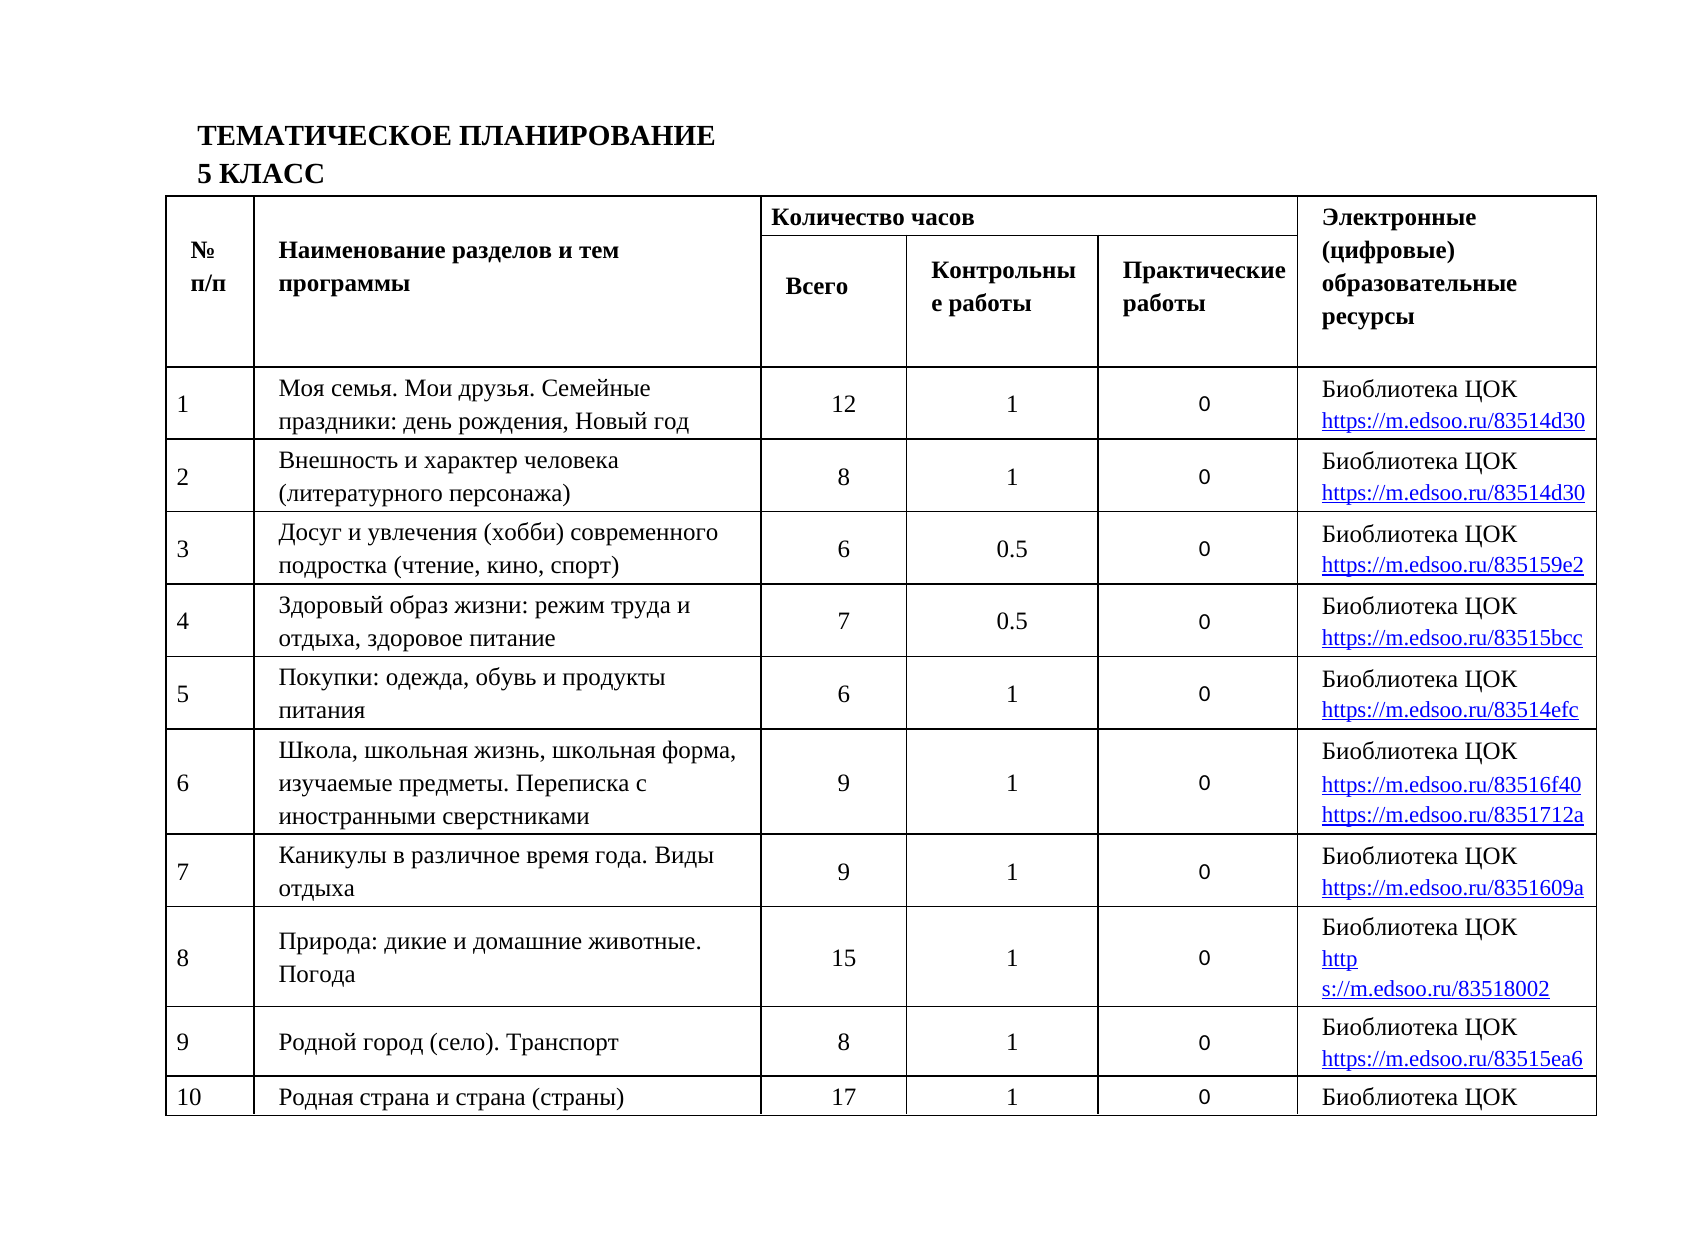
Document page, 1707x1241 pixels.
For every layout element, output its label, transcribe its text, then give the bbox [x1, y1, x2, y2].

table_cell Досуг и увлечения (хобби) современного подростка (чтение, кино, спорт) [255, 512, 760, 583]
table_cell Биоблиотека ЦОК https://m.edsoo.ru/835159e2 [1298, 512, 1596, 583]
table_cell 0 [1099, 440, 1297, 511]
table_header Количество часов [762, 197, 1297, 234]
table_cell 10 [167, 1077, 253, 1114]
table_cell 9 [762, 730, 906, 833]
table_cell 1 [907, 657, 1097, 728]
table_cell Практические работы [1099, 236, 1297, 366]
table_cell 5 [167, 657, 253, 728]
table_cell Контрольные работы [907, 236, 1097, 366]
table_cell 0 [1099, 512, 1297, 583]
table_cell Биоблиотека ЦОК https://m.edsoo.ru/83514d30 [1298, 368, 1596, 438]
table_cell 6 [762, 657, 906, 728]
table_cell 6 [762, 512, 906, 583]
table_cell Внешность и характер человека (литературного персонажа) [255, 440, 760, 511]
table_cell 8 [762, 1007, 906, 1075]
table_cell 4 [167, 585, 253, 656]
table_cell 17 [762, 1077, 906, 1114]
table_cell 1 [907, 730, 1097, 833]
text 5 КЛАСС [190, 157, 1618, 190]
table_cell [255, 1077, 760, 1114]
table_cell Природа: дикие и домашние животные. Погода [255, 907, 760, 1006]
table_cell Моя семья. Мои друзья. Семейные праздники: день рождения, Новый год [255, 368, 760, 438]
table_cell 9 [762, 835, 906, 906]
table_cell Покупки: одежда, обувь и продукты питания [255, 657, 760, 728]
table_cell 0.5 [907, 512, 1097, 583]
table_cell Биоблиотека ЦОК https://m.edsoo.ru/83515ea6 [1298, 1007, 1596, 1075]
table_cell Биоблиотека ЦОК https://m.edsoo.ru/83518002 [1298, 907, 1596, 1006]
table_cell 3 [167, 512, 253, 583]
table_cell 0 [1099, 835, 1297, 906]
table_cell Школа, школьная жизнь, школьная форма, изучаемые предметы. Переписка с иностранными сверстниками [255, 730, 760, 833]
table_cell 1 [167, 368, 253, 438]
table_cell 0 [1099, 907, 1297, 1006]
table_cell 1 [907, 440, 1097, 511]
table_cell 7 [167, 835, 253, 906]
table_header Электронные (цифровые) образовательные ресурсы [1298, 197, 1596, 366]
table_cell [1298, 1077, 1596, 1114]
table_header № п/п [167, 197, 253, 366]
table_cell 1 [907, 907, 1097, 1006]
table_cell 0.5 [907, 585, 1097, 656]
table_cell 8 [762, 440, 906, 511]
table_cell Родной город (село). Транспорт [255, 1007, 760, 1075]
table_cell Биоблиотека ЦОК https://m.edsoo.ru/83515bcc [1298, 585, 1596, 656]
table_cell 0 [1099, 1077, 1297, 1114]
table_cell 0 [1099, 657, 1297, 728]
table_cell Биоблиотека ЦОК https://m.edsoo.ru/83514d30 [1298, 440, 1596, 511]
table_cell 1 [907, 368, 1097, 438]
table_cell 15 [762, 907, 906, 1006]
table_cell 9 [167, 1007, 253, 1075]
table_cell Всего [762, 236, 906, 366]
table_header Наименование разделов и тем программы [255, 197, 760, 366]
table_cell Биоблиотека ЦОК https://m.edsoo.ru/8351609a [1298, 835, 1596, 906]
table_cell Биоблиотека ЦОК https://m.edsoo.ru/83514efc [1298, 657, 1596, 728]
table_cell 1 [907, 1077, 1097, 1114]
table_cell 1 [907, 1007, 1097, 1075]
table_cell 1 [907, 835, 1097, 906]
table_cell 8 [167, 907, 253, 1006]
table_cell 0 [1099, 730, 1297, 833]
table_cell 2 [167, 440, 253, 511]
table_cell Биоблиотека ЦОК https://m.edsoo.ru/83516f40 https://m.edsoo.ru/8351712a [1298, 730, 1596, 833]
table_cell Здоровый образ жизни: режим труда и отдыха, здоровое питание [255, 585, 760, 656]
text ТЕМАТИЧЕСКОЕ ПЛАНИРОВАНИЕ [190, 118, 1618, 152]
table_cell 0 [1099, 1007, 1297, 1075]
table_cell 0 [1099, 585, 1297, 656]
table_cell Каникулы в различное время года. Виды отдыха [255, 835, 760, 906]
table_cell 0 [1099, 368, 1297, 438]
table_cell 12 [762, 368, 906, 438]
table_cell 7 [762, 585, 906, 656]
table_cell 6 [167, 730, 253, 833]
